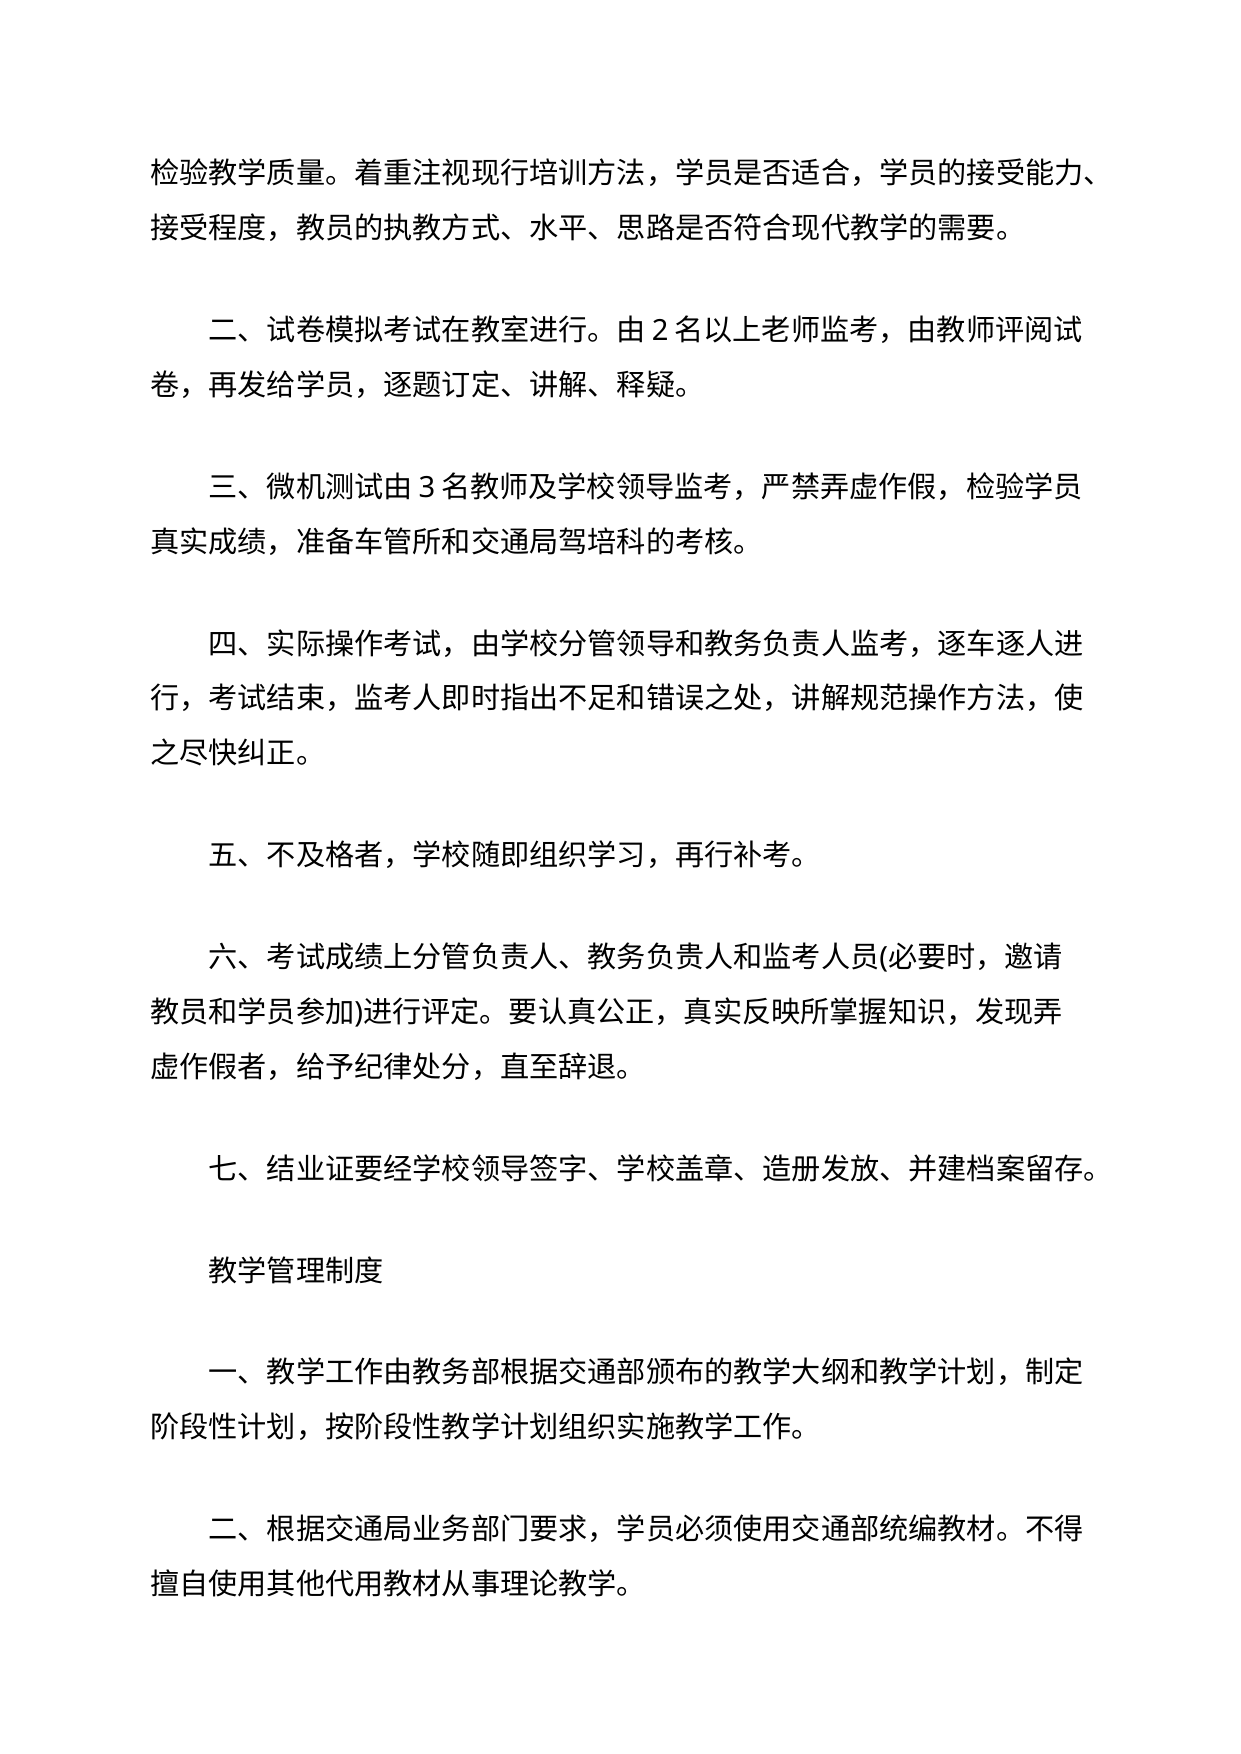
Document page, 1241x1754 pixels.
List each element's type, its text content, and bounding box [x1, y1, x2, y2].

text 四、实际操作考试，由学校分管领导和教务负责人监考，逐车逐人进行，考试结束，监考人即时指出不足和错误之处，讲解规范操作方法，使之尽快纠正。 [150, 620, 1090, 772]
text 六、考试成绩上分管负责人、教务负贵人和监考人员(必要时，邀请教员和学员参加)进行评定。要认真公正，真实反映所掌握知识，发现弄虚作假者，给予纪律处分，直至辞退。 [150, 933, 1090, 1086]
text 七、结业证要经学校领导签字、学校盖章、造册发放、并建档案留存。 [150, 1145, 1090, 1188]
text 二、试卷模拟考试在教室进行。由2名以上老师监考，由教师评阅试卷，再发给学员，逐题订定、讲解、释疑。 [150, 307, 1090, 404]
text 五、不及格者，学校随即组织学习，再行补考。 [150, 832, 1090, 874]
text 二、根据交通局业务部门要求，学员必须使用交通部统编教材。不得擅自使用其他代用教材从事理论教学。 [150, 1506, 1090, 1603]
text 三、微机测试由3名教师及学校领导监考，严禁弄虚作假，检验学员真实成绩，准备车管所和交通局驾培科的考核。 [150, 463, 1090, 561]
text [150, 150, 1090, 247]
text 教学管理制度 [150, 1247, 1090, 1289]
text 一、教学工作由教务部根据交通部颁布的教学大纲和教学计划，制定阶段性计划，按阶段性教学计划组织实施教学工作。 [150, 1349, 1090, 1446]
